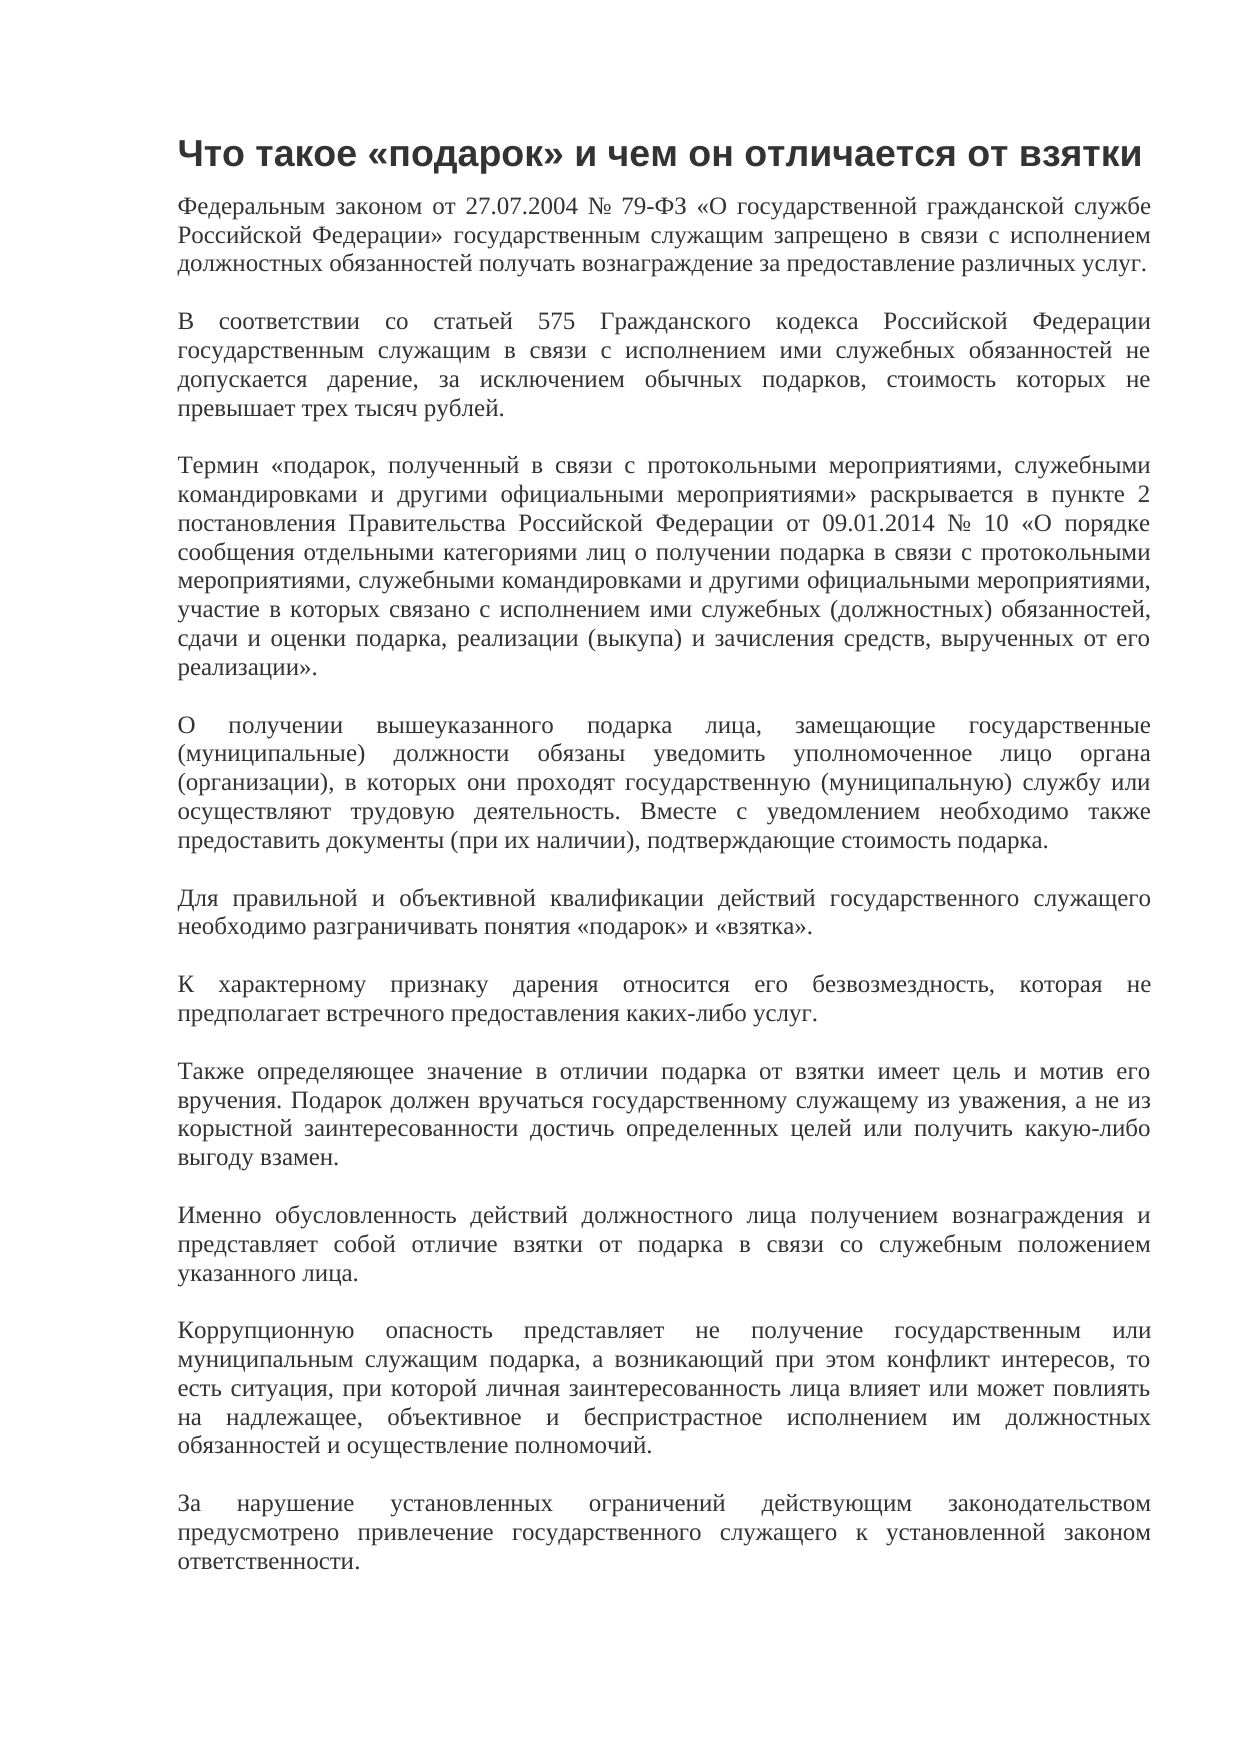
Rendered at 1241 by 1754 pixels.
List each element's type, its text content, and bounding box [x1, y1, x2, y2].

text Также определяющее значение в отличии подарка от взятки имеет цель и мотив его вручения. Подарок должен вручаться государственному служащему из уважения, а не из корыстной заинтересованности достичь определенных целей или получить какую-либо выгоду взамен. [177, 1056, 1152, 1171]
text Для правильной и объективной квалификации действий государственного служащего необходимо разграничивать понятия «подарок» и «взятка». [177, 883, 1152, 940]
text Именно обусловленность действий должностного лица получением вознаграждения и представляет собой отличие взятки от подарка в связи со служебным положением указанного лица. [177, 1200, 1152, 1286]
text За нарушение установленных ограничений действующим законодательством предусмотрено привлечение государственного служащего к установленной законом ответственности. [177, 1488, 1152, 1575]
text О получении вышеуказанного подарка лица, замещающие государственные (муниципальные) должности обязаны уведомить уполномоченное лицо органа (организации), в которых они проходят государственную (муниципальную) службу или осуществляют трудовую деятельность. Вместе с уведомлением необходимо также предоставить документы (при их наличии), подтверждающие стоимость подарка. [177, 710, 1152, 853]
text Коррупционную опасность представляет не получение государственным или муниципальным служащим подарка, а возникающий при этом конфликт интересов, то есть ситуация, при которой личная заинтересованность лица влияет или может повлиять на надлежащее, объективное и беспристрастное исполнением им должностных обязанностей и осуществление полномочий. [177, 1316, 1152, 1459]
text Термин «подарок, полученный в связи с протокольными мероприятиями, служебными командировками и другими официальными мероприятиями» раскрывается в пункте 2 постановления Правительства Российской Федерации от 09.01.2014 № 10 «О порядке сообщения отдельными категориями лиц о получении подарка в связи с протокольными мероприятиями, служебными командировками и другими официальными мероприятиями, участие в которых связано с исполнением ими служебных (должностных) обязанностей, сдачи и оценки подарка, реализации (выкупа) и зачисления средств, вырученных от его реализации». [177, 451, 1152, 681]
text К характерному признаку дарения относится его безвозмездность, которая не предполагает встречного предоставления каких-либо услуг. [177, 969, 1152, 1027]
text В соответствии со статьей 575 Гражданского кодекса Российской Федерации государственным служащим в связи с исполнением ими служебных обязанностей не допускается дарение, за исключением обычных подарков, стоимость которых не превышает трех тысяч рублей. [177, 306, 1152, 421]
text Федеральным законом от 27.07.2004 № 79-ФЗ «О государственной гражданской службе Российской Федерации» государственным служащим запрещено в связи с исполнением должностных обязанностей получать вознаграждение за предоставление различных услуг. [177, 191, 1152, 277]
text Что такое «подарок» и чем он отличается от взятки [177, 118, 1152, 174]
